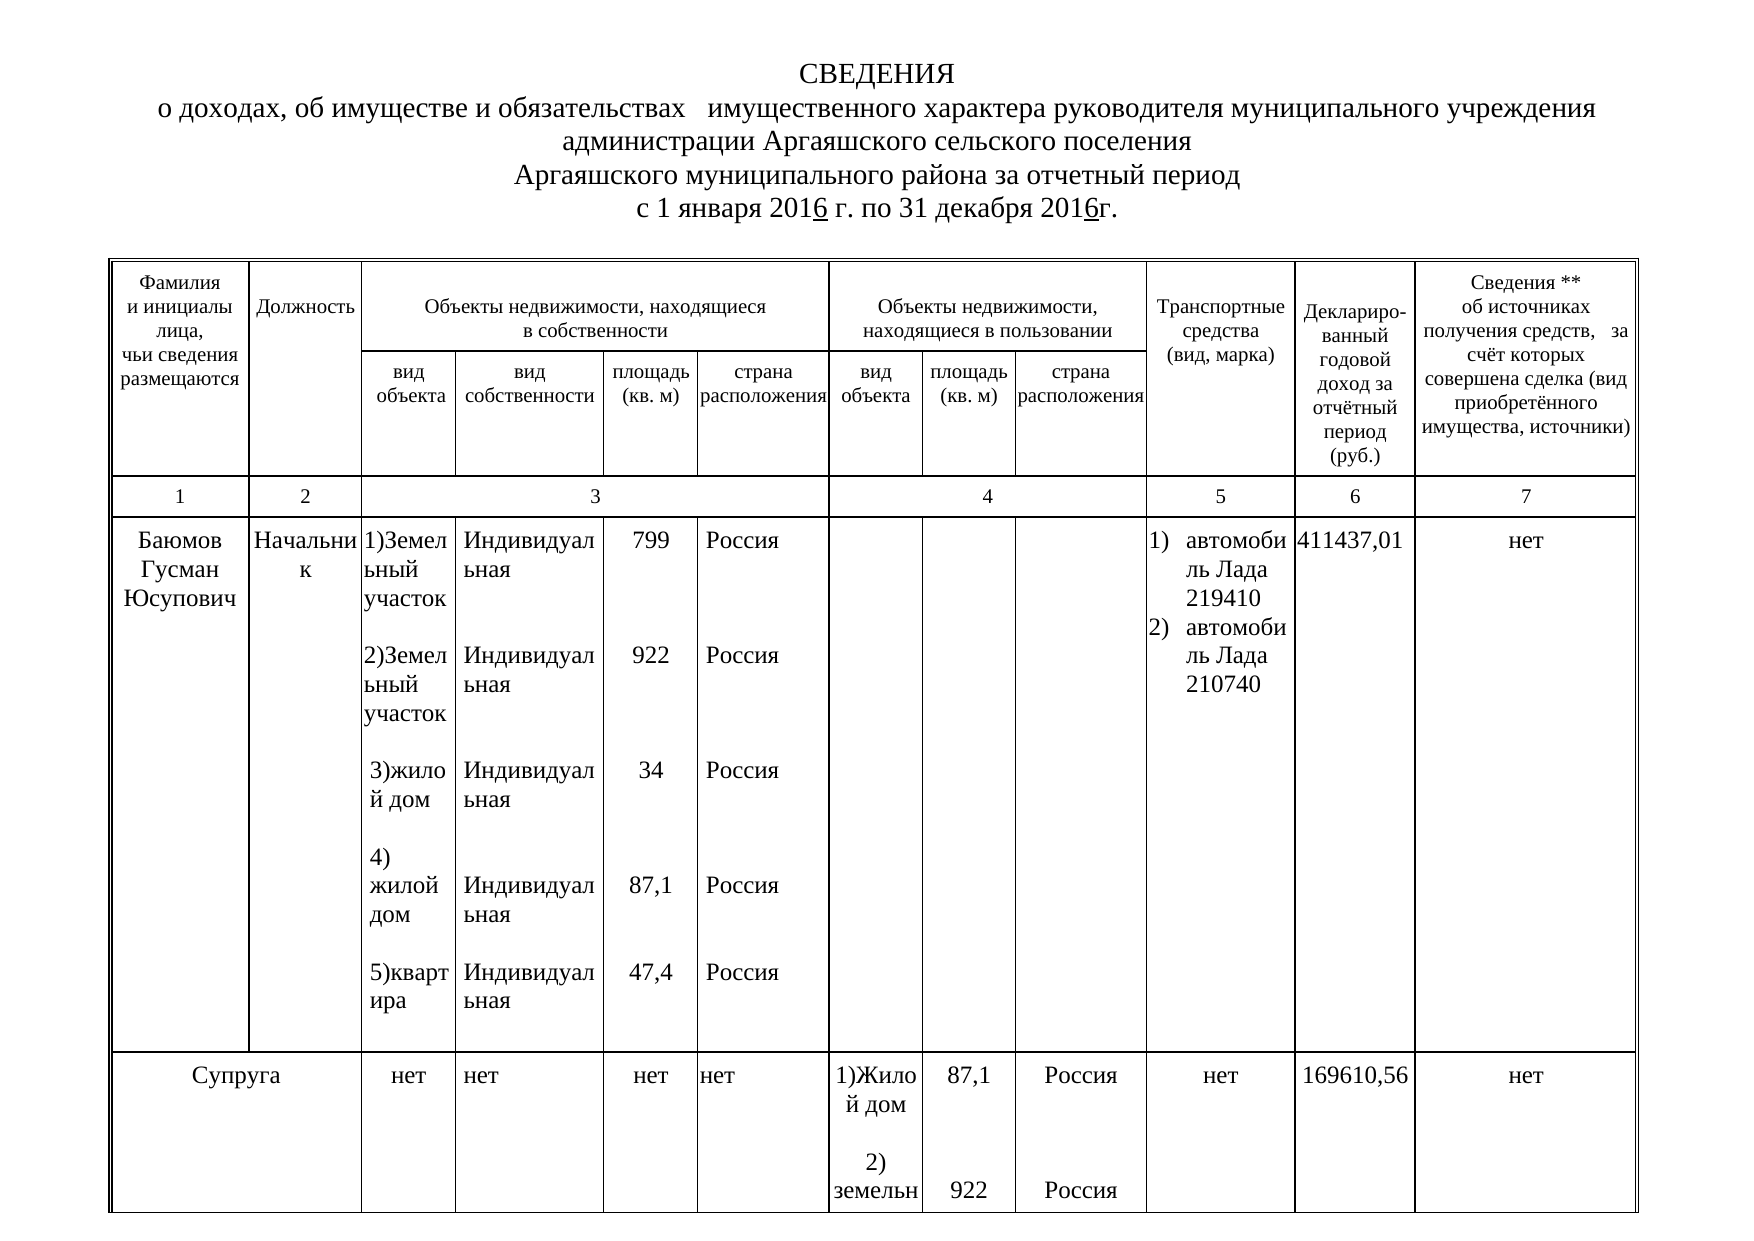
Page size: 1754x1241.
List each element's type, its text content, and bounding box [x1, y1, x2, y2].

table_header Транспортные средства (вид, марка) [1147, 262, 1294, 475]
table_cell [923, 518, 1015, 1051]
table_cell Начальник [250, 518, 361, 1051]
table_cell 411437,01 [1296, 518, 1414, 1051]
table_header Фамилия и инициалы лица, чьи сведения размещаются [113, 262, 248, 475]
table_cell 7 [1416, 477, 1635, 516]
table_cell Индивидуальная Индивидуальная Индивидуальная Индивидуальная Индивидуальная [456, 518, 603, 1051]
table_cell Россия Россия [1016, 1053, 1146, 1212]
table_cell 1 [113, 477, 248, 516]
table_cell 4 [830, 477, 1146, 516]
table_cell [830, 1053, 922, 1212]
table_cell [830, 518, 922, 1051]
table_cell нет [456, 1053, 603, 1212]
table_header Сведения ** об источниках получения средств, за счёт которых совершена сделка (вид приобретённого имущества, источники) [1416, 262, 1635, 475]
table_cell 6 [1296, 477, 1414, 516]
table_cell 3 [362, 477, 828, 516]
table_cell площадь (кв. м) [604, 352, 697, 475]
table_cell [1016, 518, 1146, 1051]
table_cell 5 [1147, 477, 1294, 516]
table_cell 2 [250, 477, 361, 516]
table_header Объекты недвижимости, находящиеся в собственности [362, 262, 828, 350]
table_cell 87,1 922 [923, 1053, 1015, 1212]
table_cell страна расположения [698, 352, 828, 475]
table_header Деклариро-ванный годовой доход за отчётный период (руб.) [1296, 262, 1414, 475]
table_cell Супруга [113, 1053, 361, 1212]
table_header Объекты недвижимости, находящиеся в пользовании [830, 262, 1146, 350]
table_cell нет [698, 1053, 828, 1212]
table_cell нет [1416, 1053, 1635, 1212]
text о доходах, об имуществе и обязательствах имущественного характера руководителя муниципального учреждения администрации Аргаяшского сельского поселения [118, 90, 1636, 157]
table_cell 169610,56 [1296, 1053, 1414, 1212]
table_cell вид объекта [362, 352, 455, 475]
table_cell нет [362, 1053, 455, 1212]
text СВЕДЕНИЯ [118, 56, 1636, 90]
table_cell нет [1147, 1053, 1294, 1212]
text Аргаяшского муниципального района за отчетный период [118, 157, 1636, 190]
table_cell нет [604, 1053, 697, 1212]
table_cell вид собственности [456, 352, 603, 475]
table_cell автомобиль Лада 219410 автомобиль Лада 210740 [1147, 518, 1294, 1051]
text с 1 января . по 31 декабря 2016г. [118, 190, 1636, 224]
table_header Должность [250, 262, 361, 475]
table_cell Баюмов Гусман Юсупович [113, 518, 248, 1051]
table_cell 799 922 34 87,1 47,4 [604, 518, 697, 1051]
table_cell вид объекта [830, 352, 922, 475]
table_cell страна расположения [1016, 352, 1146, 475]
table_cell Россия Россия Россия Россия Россия [698, 518, 828, 1051]
table_cell площадь (кв. м) [923, 352, 1015, 475]
table_cell 1)Земельный участок 2)Земельный участок 3)жилой дом 4) жилой дом 5)квартира [362, 518, 455, 1051]
table_cell нет [1416, 518, 1635, 1051]
